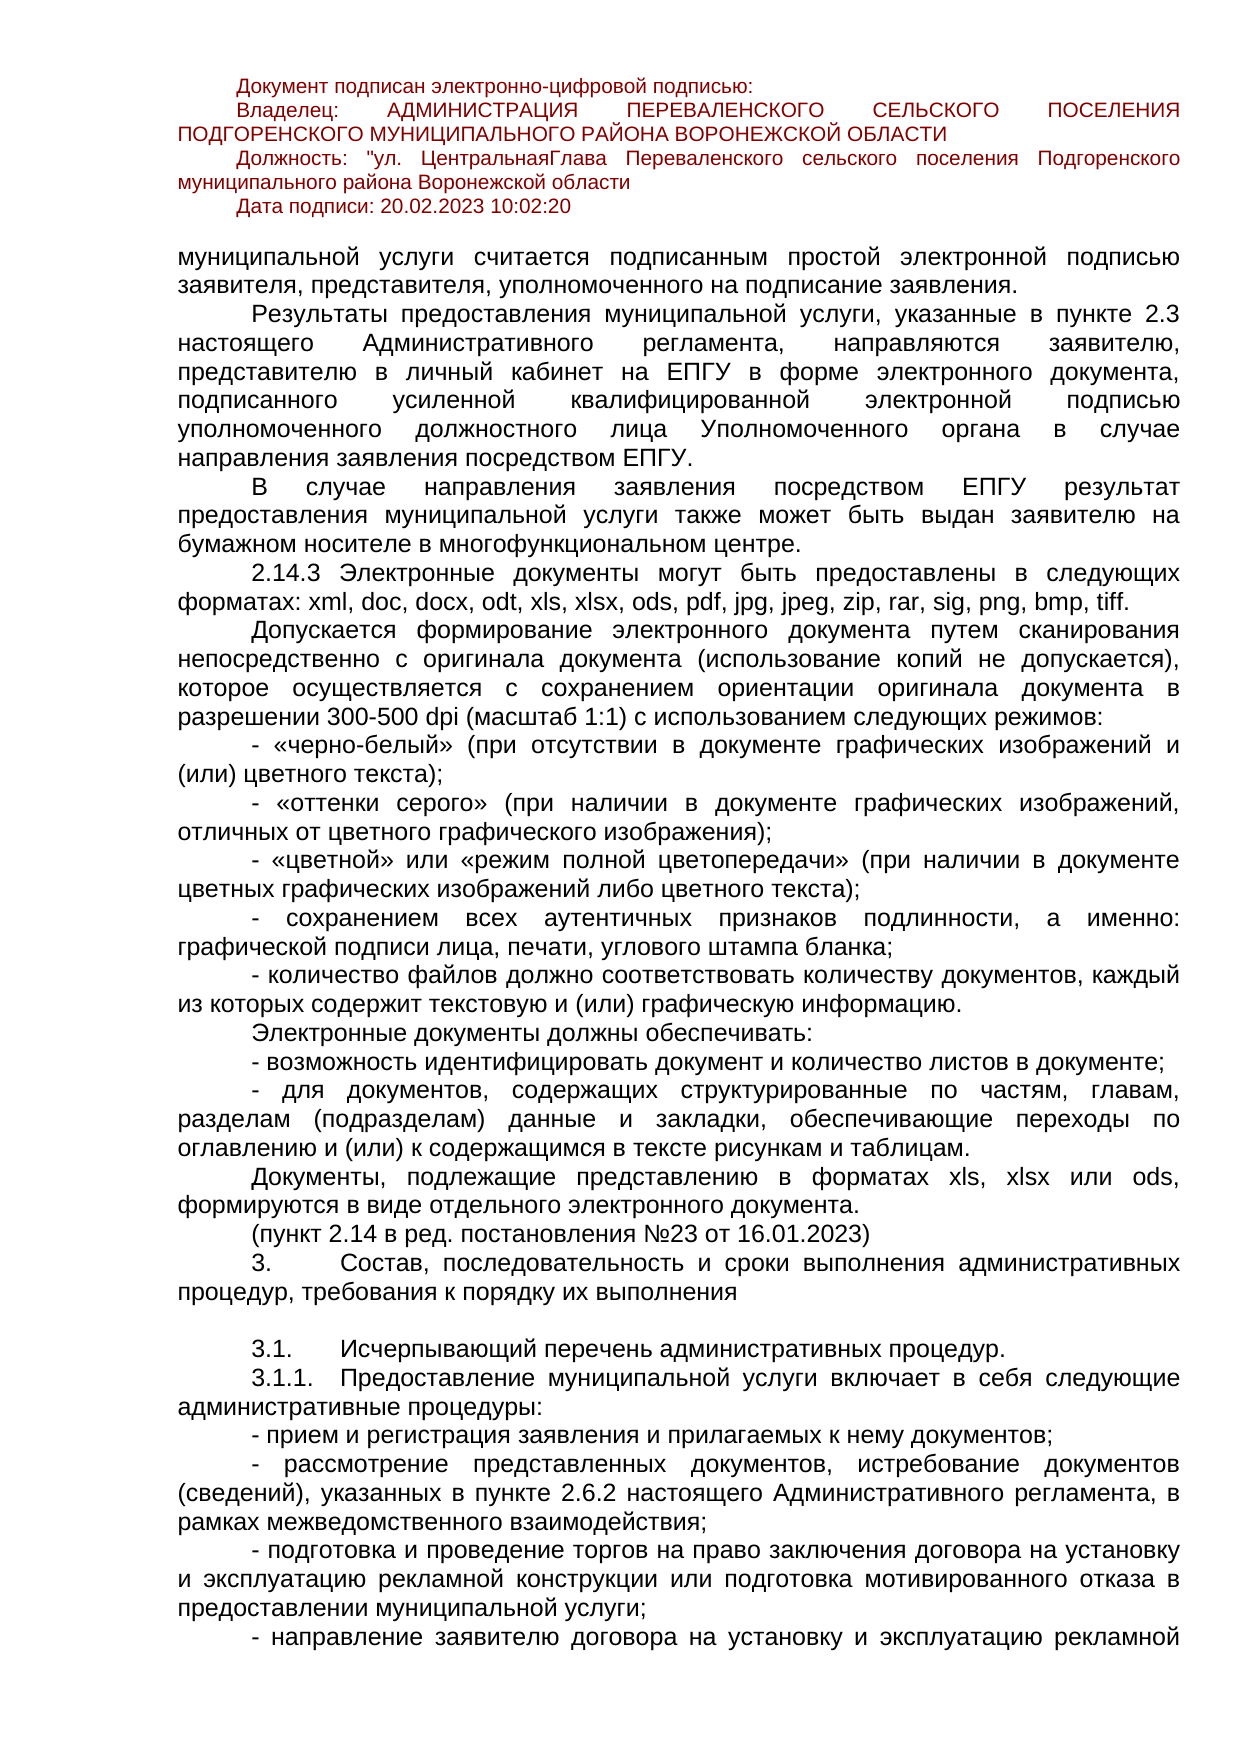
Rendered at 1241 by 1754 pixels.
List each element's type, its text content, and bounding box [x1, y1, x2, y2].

text - «оттенки серого» (при наличии в документе графических изображений, отличных от цветного графического изображения); [177, 788, 1181, 845]
list Исчерпывающий перечень административных процедур. [177, 1334, 1181, 1363]
text - «цветной» или «режим полной цветопередачи» (при наличии в документе цветных графических изображений либо цветного текста); [177, 845, 1181, 903]
text Электронные документы должны обеспечивать: [177, 1018, 1181, 1047]
text - сохранением всех аутентичных признаков подлинности, а именно: графической подписи лица, печати, углового штампа бланка; [177, 903, 1181, 960]
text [177, 1622, 1181, 1650]
text - количество файлов должно соответствовать количеству документов, каждый из которых содержит текстовую и (или) графическую информацию. [177, 960, 1181, 1018]
text - подготовка и проведение торгов на право заключения договора на установку и эксплуатацию рекламной конструкции или подготовка мотивированного отказа в предоставлении муниципальной услуги; [177, 1535, 1181, 1622]
text - «черно-белый» (при отсутствии в документе графических изображений и (или) цветного текста); [177, 730, 1181, 788]
text Результаты предоставления муниципальной услуги, указанные в пункте 2.3 настоящего Административного регламента, направляются заявителю, представителю в личный кабинет на ЕПГУ в форме электронного документа, подписанного усиленной квалифицированной электронной подписью уполномоченного должностного лица Уполномоченного органа в случае направления заявления посредством ЕПГУ. [177, 299, 1181, 472]
text Документы, подлежащие представлению в форматах xls, xlsx или ods, формируются в виде отдельного электронного документа. [177, 1162, 1181, 1219]
text (пункт 2.14 в ред. постановления №23 от 16.01.2023) [177, 1219, 1181, 1248]
text - возможность идентифицировать документ и количество листов в документе; [177, 1047, 1181, 1075]
text Допускается формирование электронного документа путем сканирования непосредственно с оригинала документа (использование копий не допускается), которое осуществляется с сохранением ориентации оригинала документа в разрешении 300-500 dpi (масштаб 1:1) с использованием следующих режимов: [177, 615, 1181, 730]
text - рассмотрение представленных документов, истребование документов (сведений), указанных в пункте 2.6.2 настоящего Административного регламента, в рамках межведомственного взаимодействия; [177, 1449, 1181, 1535]
text - для документов, содержащих структурированные по частям, главам, разделам (подразделам) данные и закладки, обеспечивающие переходы по оглавлению и (или) к содержащимся в тексте рисункам и таблицам. [177, 1075, 1181, 1162]
text 2.14.3 Электронные документы могут быть предоставлены в следующих форматах: xml, doc, docx, odt, xls, xlsx, ods, pdf, jpg, jpeg, zip, rar, sig, png, bmp, tiff. [177, 558, 1181, 615]
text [177, 242, 1181, 299]
list Предоставление муниципальной услуги включает в себя следующие административные процедуры: [177, 1363, 1181, 1420]
text В случае направления заявления посредством ЕПГУ результат предоставления муниципальной услуги также может быть выдан заявителю на бумажном носителе в многофункциональном центре. [177, 472, 1181, 558]
list Cостав, последовательность и сроки выполнения административных процедур, требования к порядку их выполнения [177, 1248, 1181, 1305]
text - прием и регистрация заявления и прилагаемых к нему документов; [177, 1420, 1181, 1449]
